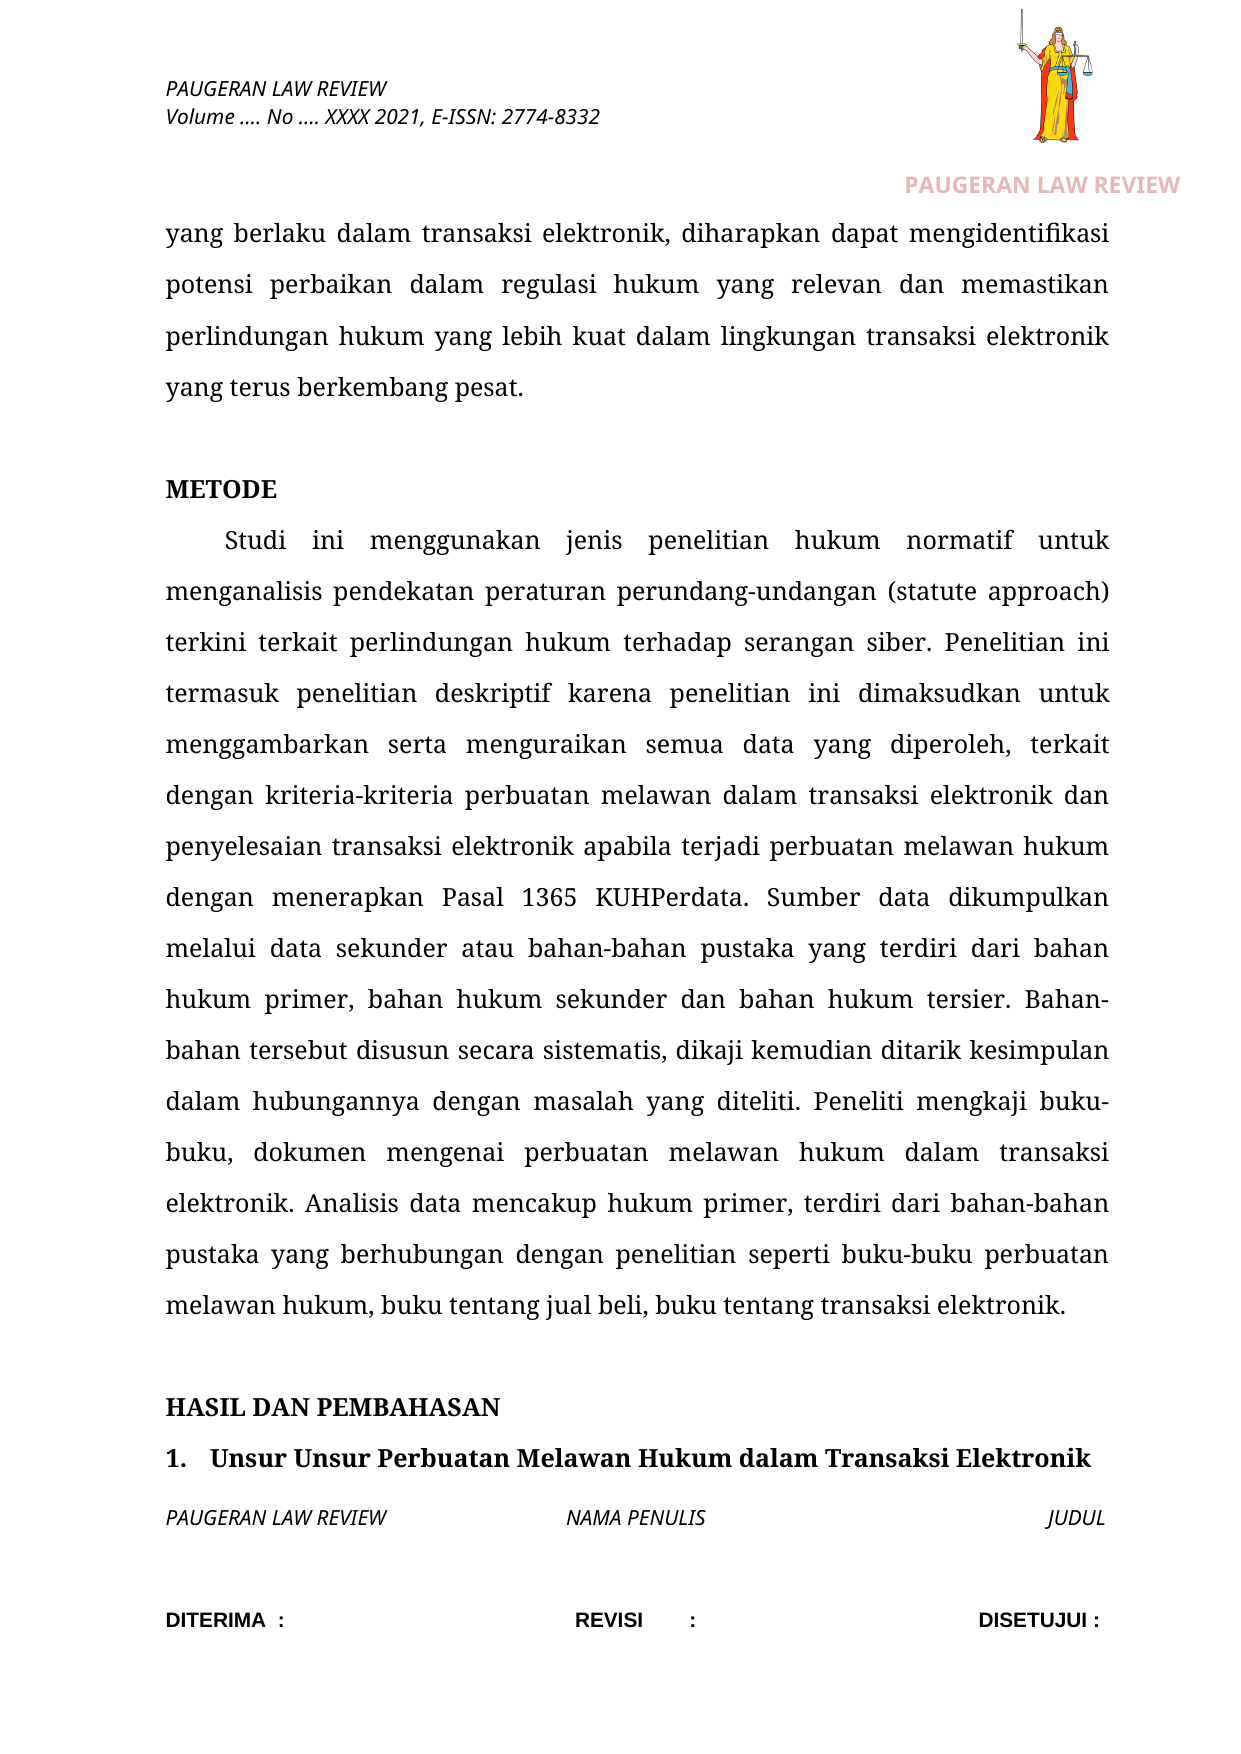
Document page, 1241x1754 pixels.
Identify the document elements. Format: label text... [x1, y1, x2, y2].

text METODE [165, 471, 1110, 505]
picture [1017, 9, 1093, 143]
list Unsur Unsur Perbuatan Melawan Hukum dalam Transaksi Elektronik [166, 1441, 1110, 1475]
text Studi ini menggunakan jenis penelitian hukum normatif untuk menganalisis pendekatan peraturan perundang-undangan (statute approach) terkini terkait perlindungan hukum terhadap serangan siber. Penelitian ini termasuk penelitian deskriptif karena penelitian ini dimaksudkan untuk menggambarkan serta menguraikan semua data yang diperoleh, terkait dengan kriteria-kriteria perbuatan melawan dalam transaksi elektronik dan penyelesaian transaksi elektronik apabila terjadi perbuatan melawan hukum dengan menerapkan Pasal 1365 KUHPerdata. Sumber data dikumpulkan melalui data sekunder atau bahan-bahan pustaka yang terdiri dari bahan hukum primer, bahan hukum sekunder dan bahan hukum tersier. Bahan-bahan tersebut disusun secara sistematis, dikaji kemudian ditarik kesimpulan dalam hubungannya dengan masalah yang diteliti. Peneliti mengkaji buku-buku, dokumen mengenai perbuatan melawan hukum dalam transaksi elektronik. Analisis data mencakup hukum primer, terdiri dari bahan-bahan pustaka yang berhubungan dengan penelitian seperti buku-buku perbuatan melawan hukum, buku tentang jual beli, buku tentang transaksi elektronik. [165, 522, 1110, 1322]
text HASIL DAN PEMBAHASAN [165, 1390, 1110, 1424]
